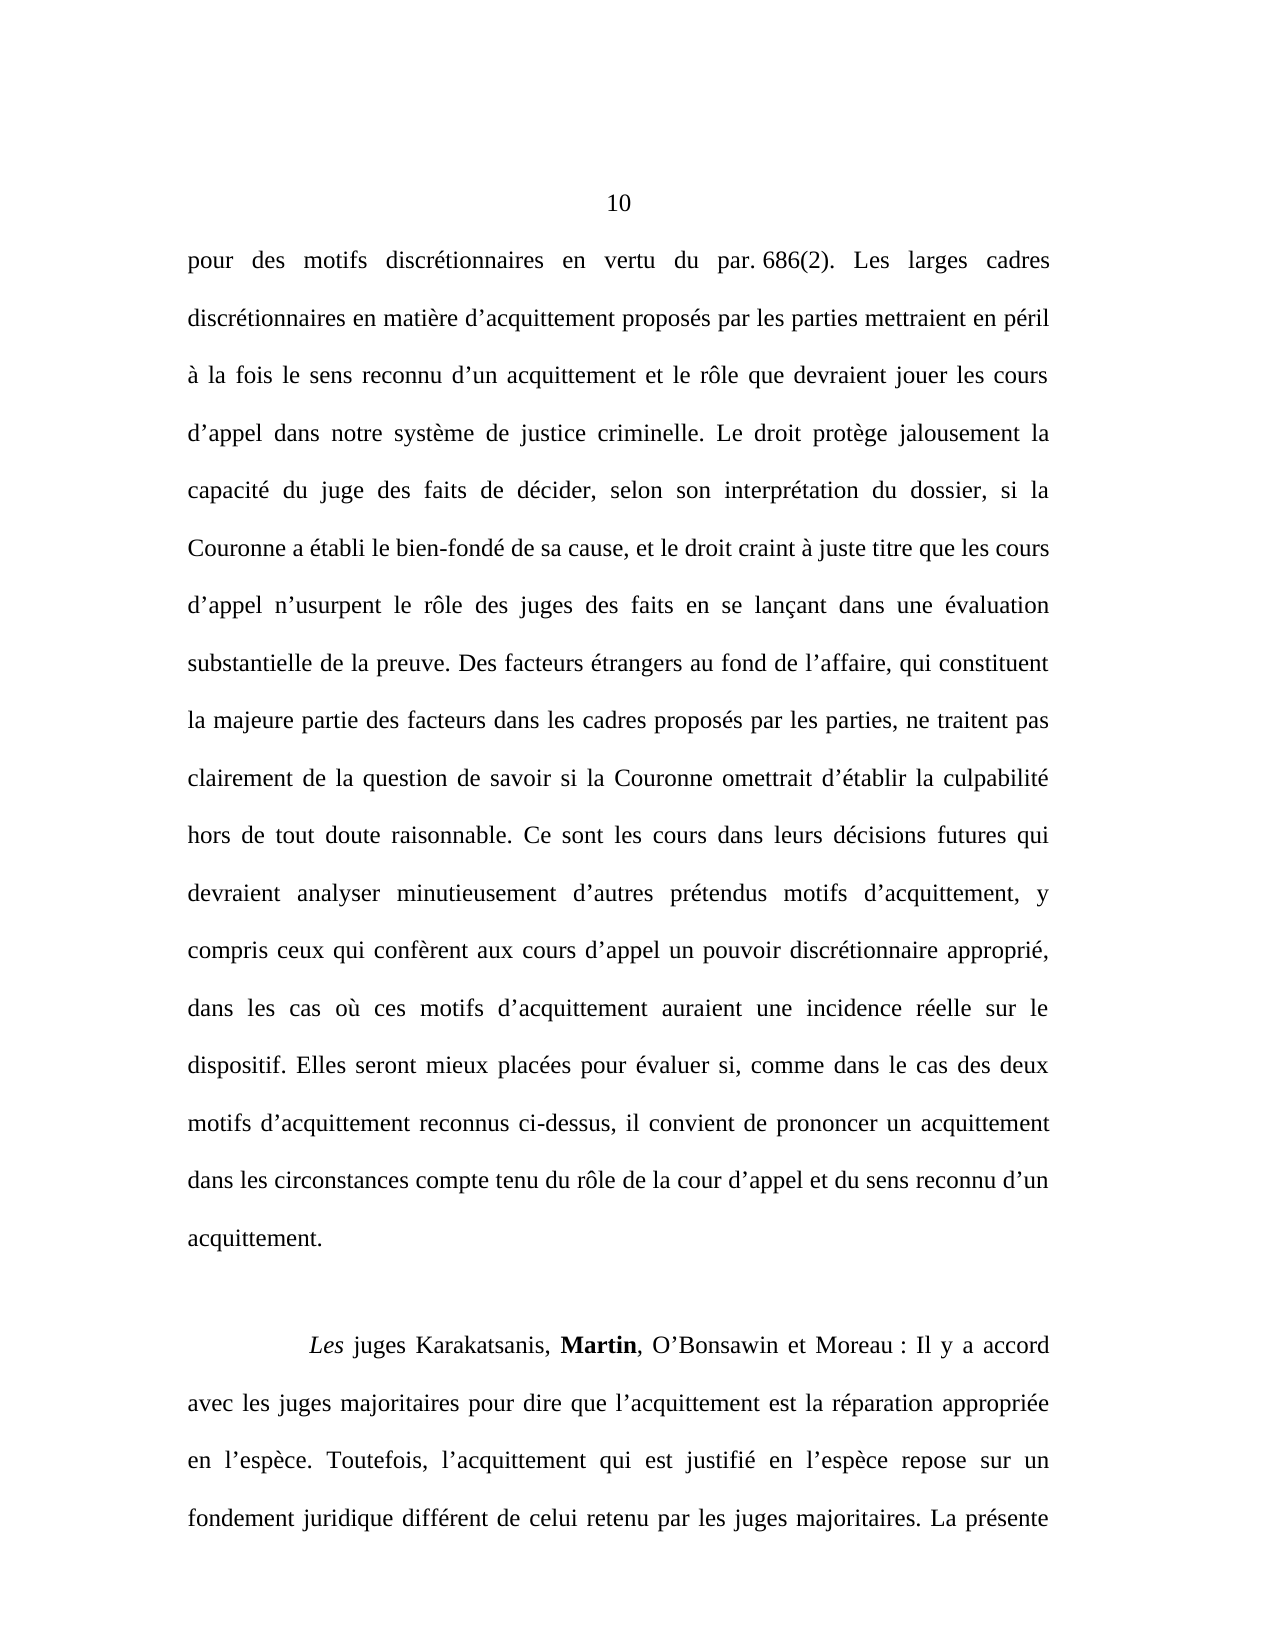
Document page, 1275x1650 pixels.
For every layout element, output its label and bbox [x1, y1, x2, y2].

text [187, 245, 1050, 1251]
text [187, 1330, 1050, 1531]
